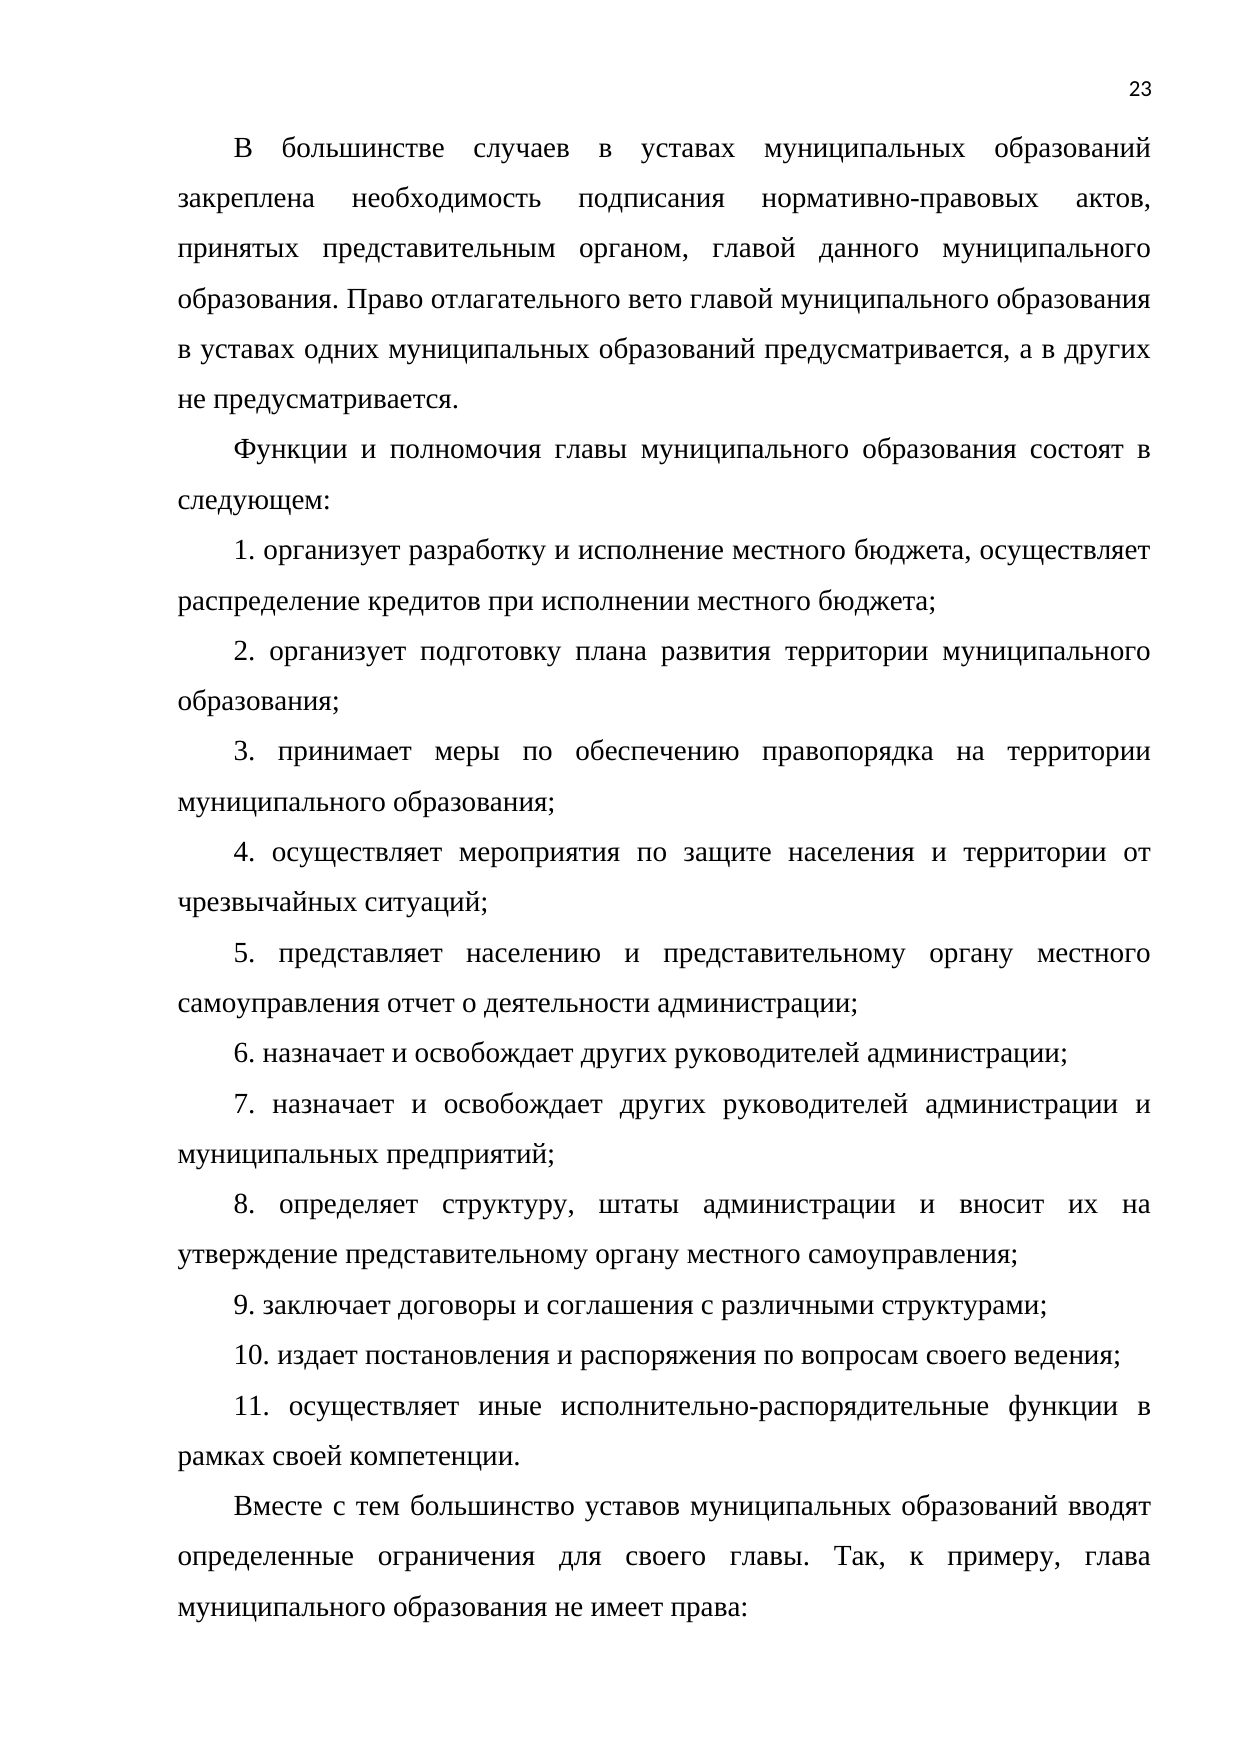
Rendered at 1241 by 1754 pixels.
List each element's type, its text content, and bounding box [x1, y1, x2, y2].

text 7. назначает и освобождает других руководителей администрации и муниципальных предприятий; [177, 1086, 1152, 1169]
text 6. назначает и освобождает других руководителей администрации; [177, 1035, 1152, 1069]
text 5. представляет населению и представительному органу местного самоуправления отчет о деятельности администрации; [177, 935, 1152, 1019]
text Функции и полномочия главы муниципального образования состоят в следующем: [177, 432, 1152, 516]
text 1. организует разработку и исполнение местного бюджета, осуществляет распределение кредитов при исполнении местного бюджета; [177, 532, 1152, 616]
text 9. заключает договоры и соглашения с различными структурами; [177, 1287, 1152, 1321]
text 2. организует подготовку плана развития территории муниципального образования; [177, 633, 1152, 717]
text 11. осуществляет иные исполнительно-распорядительные функции в рамках своей компетенции. [177, 1388, 1152, 1471]
text В большинстве случаев в уставах муниципальных образований закреплена необходимость подписания нормативно-правовых актов, принятых представительным органом, главой данного муниципального образования. Право отлагательного вето главой муниципального образования в уставах одних муниципальных образований предусматривается, а в других не предусматривается. [177, 130, 1152, 415]
text 3. принимает меры по обеспечению правопорядка на территории муниципального образования; [177, 733, 1152, 817]
text 8. определяет структуру, штаты администрации и вносит их на утверждение представительному органу местного самоуправления; [177, 1186, 1152, 1270]
text 4. осуществляет мероприятия по защите населения и территории от чрезвычайных ситуаций; [177, 834, 1152, 918]
text 10. издает постановления и распоряжения по вопросам своего ведения; [177, 1337, 1152, 1371]
text Вместе с тем большинство уставов муниципальных образований вводят определенные ограничения для своего главы. Так, к примеру, глава муниципального образования не имеет права: [177, 1488, 1152, 1622]
